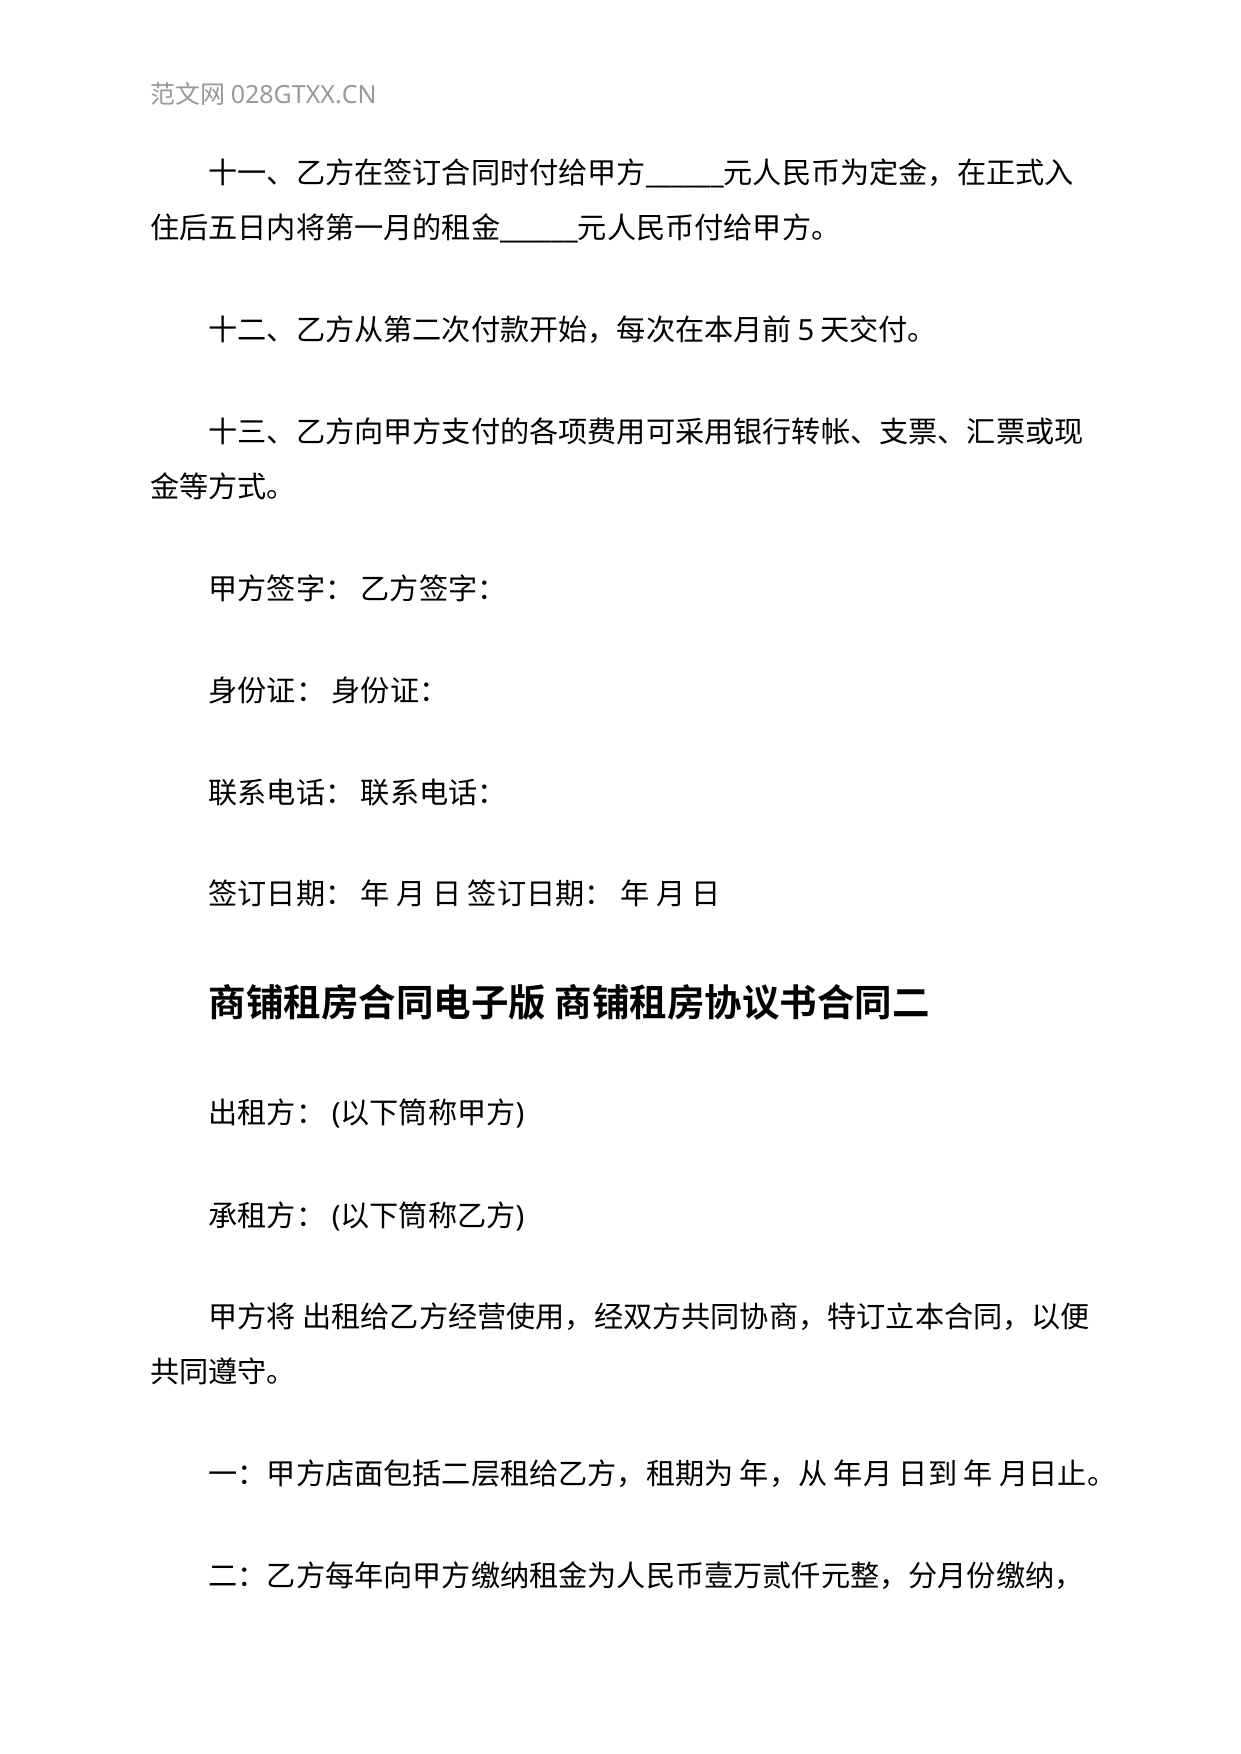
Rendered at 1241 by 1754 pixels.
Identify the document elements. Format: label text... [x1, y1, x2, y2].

text 十二、乙方从第二次付款开始，每次在本月前5天交付。 [150, 307, 1090, 349]
text 出租方： (以下筒称甲方) [150, 1090, 1090, 1132]
text 商铺租房合同电子版 商铺租房协议书合同二 [150, 973, 1090, 1027]
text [150, 1552, 1090, 1595]
text 身份证： 身份证： [150, 667, 1090, 710]
text 甲方将 出租给乙方经营使用，经双方共同协商，特订立本合同，以便共同遵守。 [150, 1294, 1090, 1391]
text 十一、乙方在签订合同时付给甲方______元人民币为定金，在正式入住后五日内将第一月的租金______元人民币付给甲方。 [150, 150, 1090, 247]
text 联系电话： 联系电话： [150, 769, 1090, 811]
text 签订日期： 年 月 日 签订日期： 年 月 日 [150, 871, 1090, 913]
text 十三、乙方向甲方支付的各项费用可采用银行转帐、支票、汇票或现金等方式。 [150, 409, 1090, 506]
text 一：甲方店面包括二层租给乙方，租期为 年，从 年月 日到 年 月日止。 [150, 1451, 1090, 1493]
text 承租方： (以下筒称乙方) [150, 1192, 1090, 1234]
text 甲方签字： 乙方签字： [150, 566, 1090, 608]
